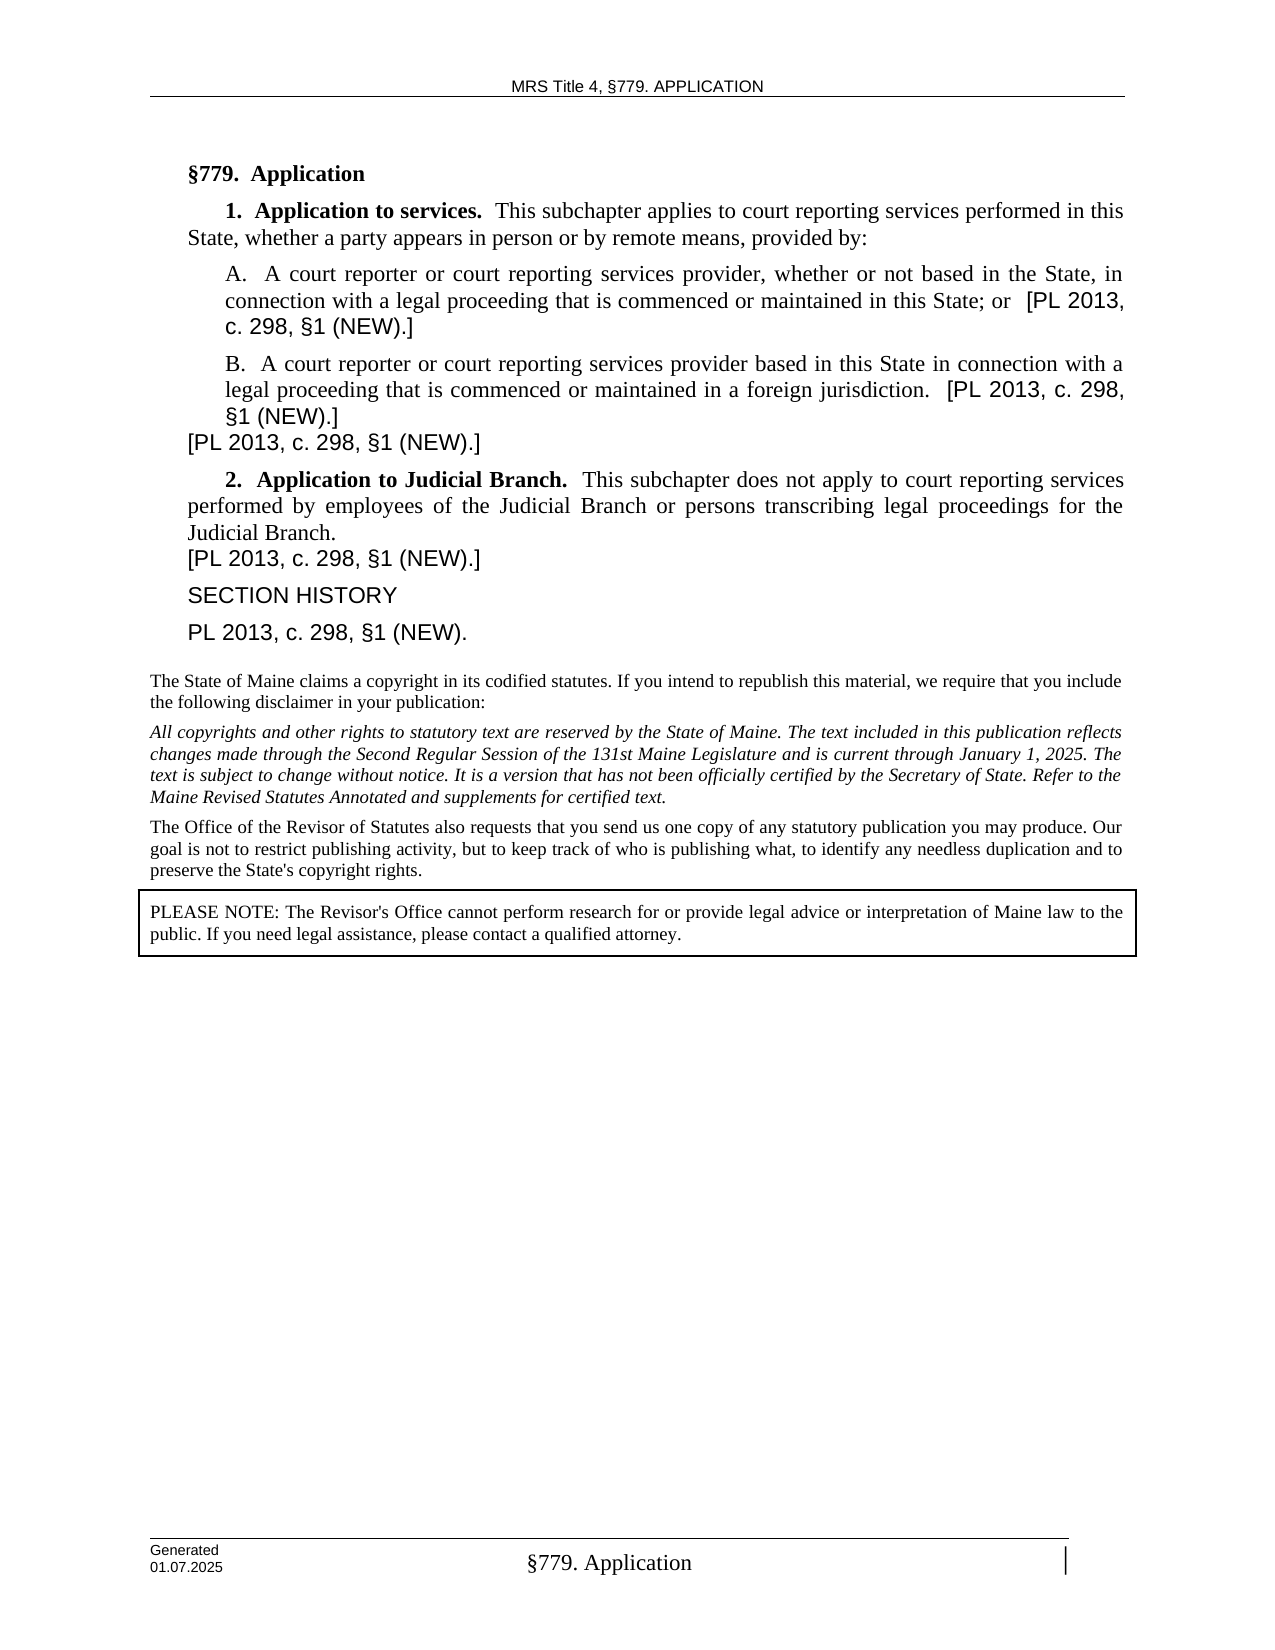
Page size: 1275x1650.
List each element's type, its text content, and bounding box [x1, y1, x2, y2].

text PL 2013, c. 298, §1 (NEW). [187, 618, 1125, 645]
text §779. Application [187, 160, 1125, 187]
text [PL 2013, c. 298, §1 (NEW).] [187, 545, 1125, 571]
text The State of Maine claims a copyright in its codified statutes. If you intend to republish this material, we require that you include the following disclaimer in your publication: [150, 670, 1125, 713]
text PLEASE NOTE: The Revisor's Office cannot perform research for or provide legal advice or interpretation of Maine law to the public. If you need legal assistance, please contact a qualified attorney. [140, 891, 1135, 955]
text B. A court reporter or court reporting services provider based in this State in connection with a legal proceeding that is commenced or maintained in a foreign jurisdiction. [PL 2013, c. 298, §1 (NEW).] [225, 350, 1125, 429]
text 1. Application to services. This subchapter applies to court reporting services performed in this State, whether a party appears in person or by remote means, provided by: [187, 197, 1125, 250]
text SECTION HISTORY [187, 582, 1125, 608]
text [PL 2013, c. 298, §1 (NEW).] [187, 429, 1125, 455]
text 2. Application to Judicial Branch. This subchapter does not apply to court reporting services performed by employees of the Judicial Branch or persons transcribing legal proceedings for the Judicial Branch. [187, 466, 1125, 545]
text All copyrights and other rights to statutory text are reserved by the State of Maine. The text included in this publication reflects changes made through the Second Regular Session of the 131st Maine Legislature and is current through January 1, 2025 . The text is subject to change without notice. It is a version that has not been officially certified by the Secretary of State. Refer to the Maine Revised Statutes Annotated and supplements for certified text. [150, 721, 1125, 807]
text The Office of the Revisor of Statutes also requests that you send us one copy of any statutory publication you may produce. Our goal is not to restrict publishing activity, but to keep track of who is publishing what, to identify any needless duplication and to preserve the State's copyright rights. [150, 816, 1125, 881]
text A. A court reporter or court reporting services provider, whether or not based in the State, in connection with a legal proceeding that is commenced or maintained in this State; or [PL 2013, c. 298, §1 (NEW).] [225, 260, 1125, 339]
